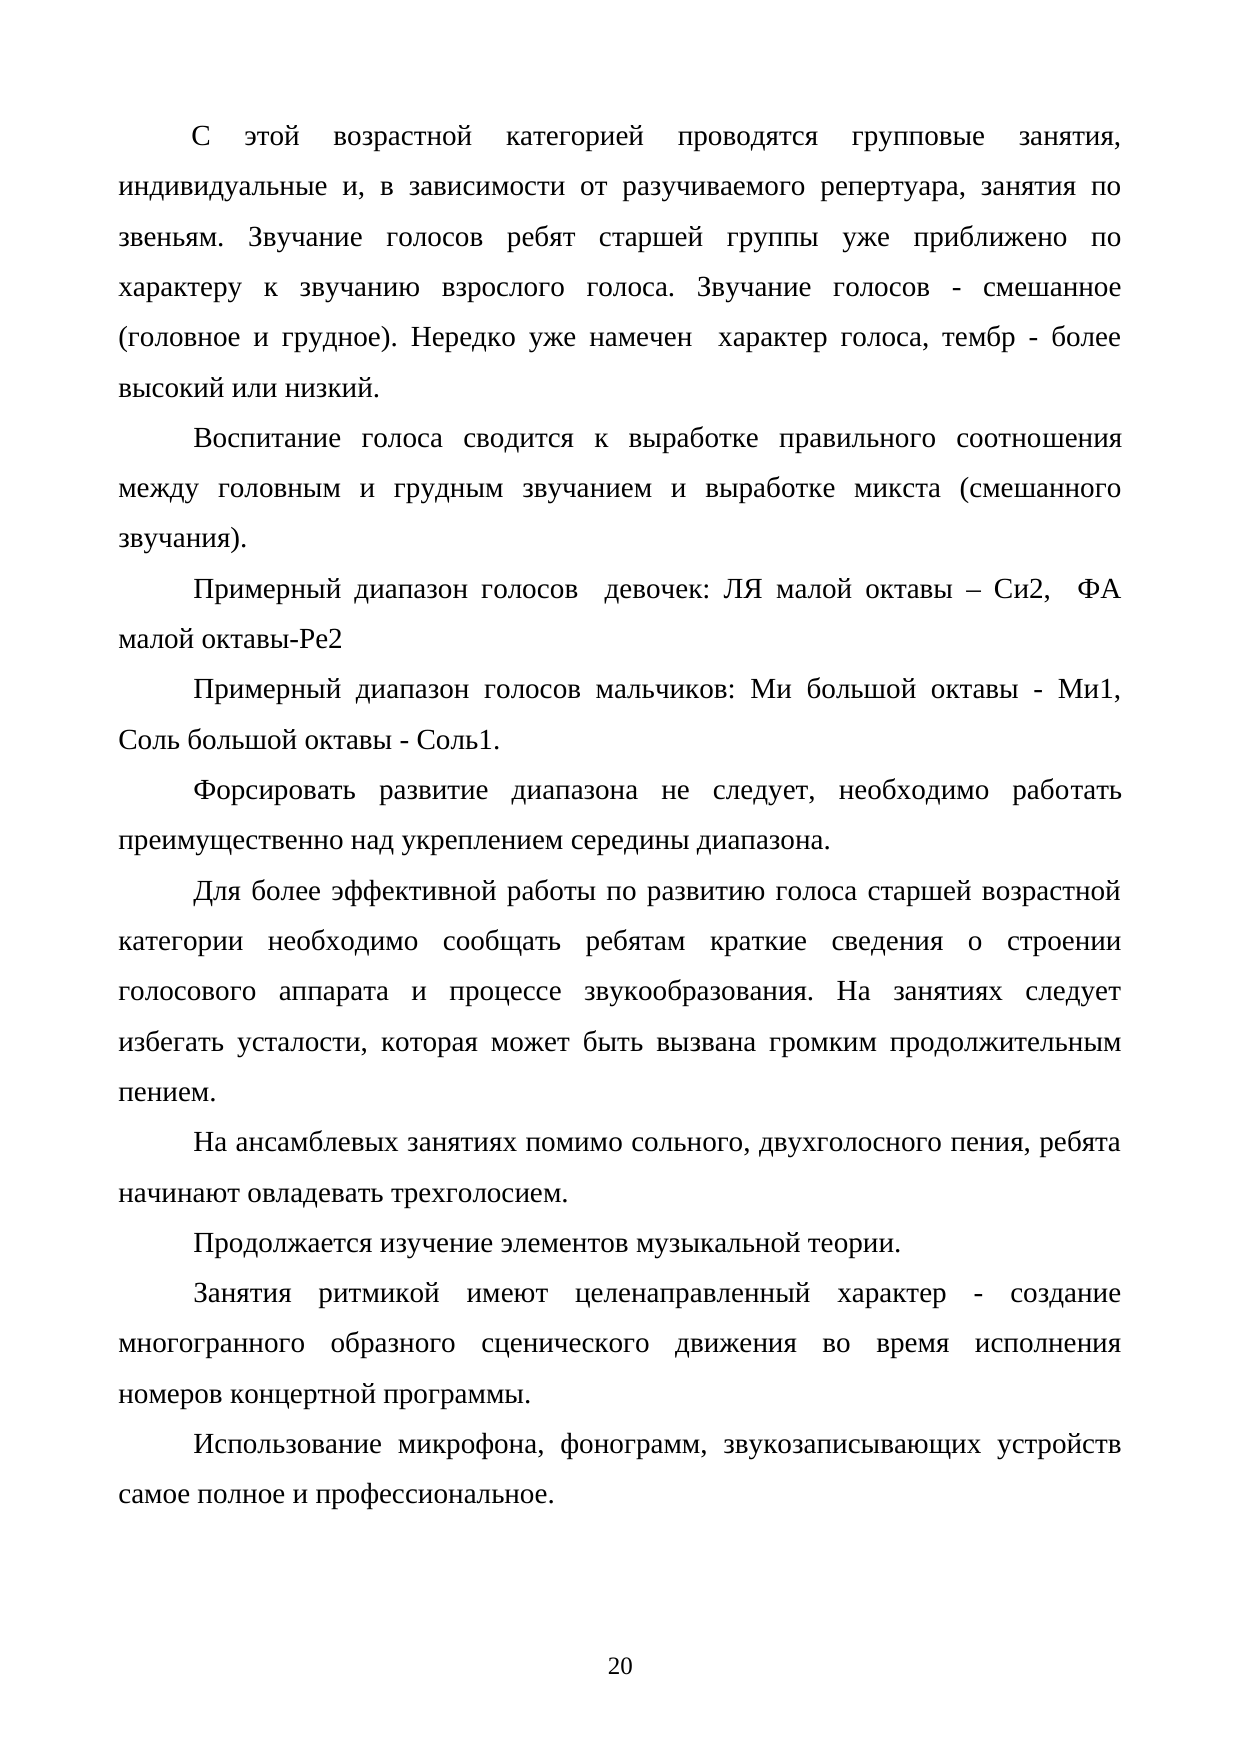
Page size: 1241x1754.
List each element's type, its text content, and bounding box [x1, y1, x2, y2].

subtitle На ансамблевых занятиях помимо сольного, двухголосного пения, ребята начинают овладевать трехголосием. [118, 1124, 1122, 1208]
text Использование микрофона, фонограмм, звукозаписывающих устройств самое полное и профессиональное. [118, 1426, 1122, 1510]
text Занятия ритмикой имеют целенаправленный характер - создание многогранного образного сценического движения во время исполнения номеров концертной программы. [118, 1275, 1122, 1409]
text Примерный диапазон голосов мальчиков: Ми большой октавы - Ми1, Соль большой октавы - Соль1. [118, 672, 1122, 755]
text Форсировать развитие диапазона не следует, необходимо работать преимущественно над укреплением середины диапазона. [118, 772, 1122, 856]
text С этой возрастной категорией проводятся групповые занятия, индивидуальные и, в зависимости от разучиваемого репертуара, занятия по звеньям. Звучание голосов ребят старшей группы уже приближено по характеру к звучанию взрослого голоса. Звучание голосов - смешанное (головное и грудное). Нередко уже намечен характер голоса, тембр - более высокий или низкий. [118, 118, 1122, 403]
text Воспитание голоса сводится к выработке правильного соотношения между головным и грудным звучанием и выработке микста (смешанного звучания). [118, 420, 1122, 554]
text Для более эффективной работы по развитию голоса старшей возрастной категории необходимо сообщать ребятам краткие сведения о строении голосового аппарата и процессе звукообразования. На занятиях следует избегать усталости, которая может быть вызвана громким продолжительным пением. [118, 873, 1122, 1108]
text Примерный диапазон голосов девочек: ЛЯ малой октавы – Си2, ФА малой октавы-Ре2 [118, 571, 1122, 655]
text Продолжается изучение элементов музыкальной теории. [118, 1225, 1122, 1258]
